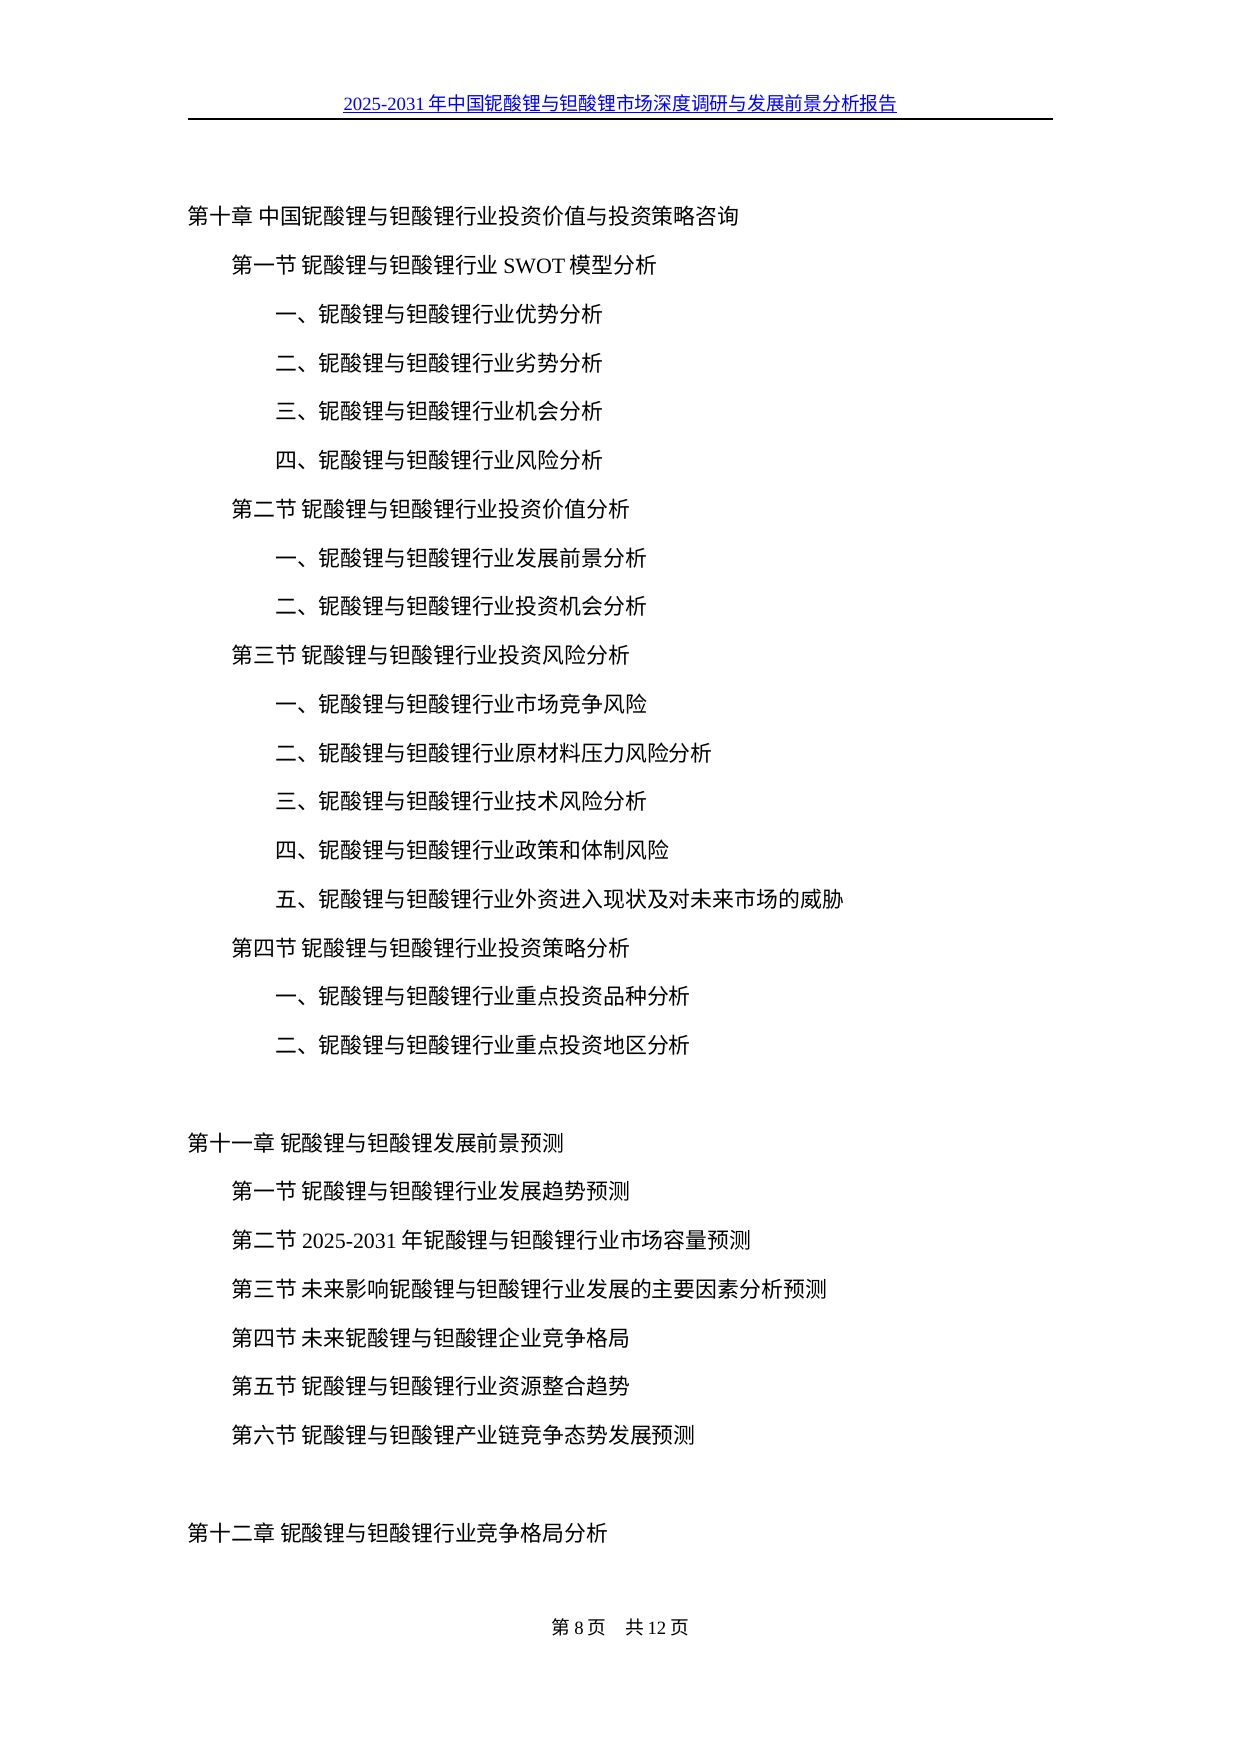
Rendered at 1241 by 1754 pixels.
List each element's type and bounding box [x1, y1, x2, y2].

text [187, 150, 1053, 1548]
